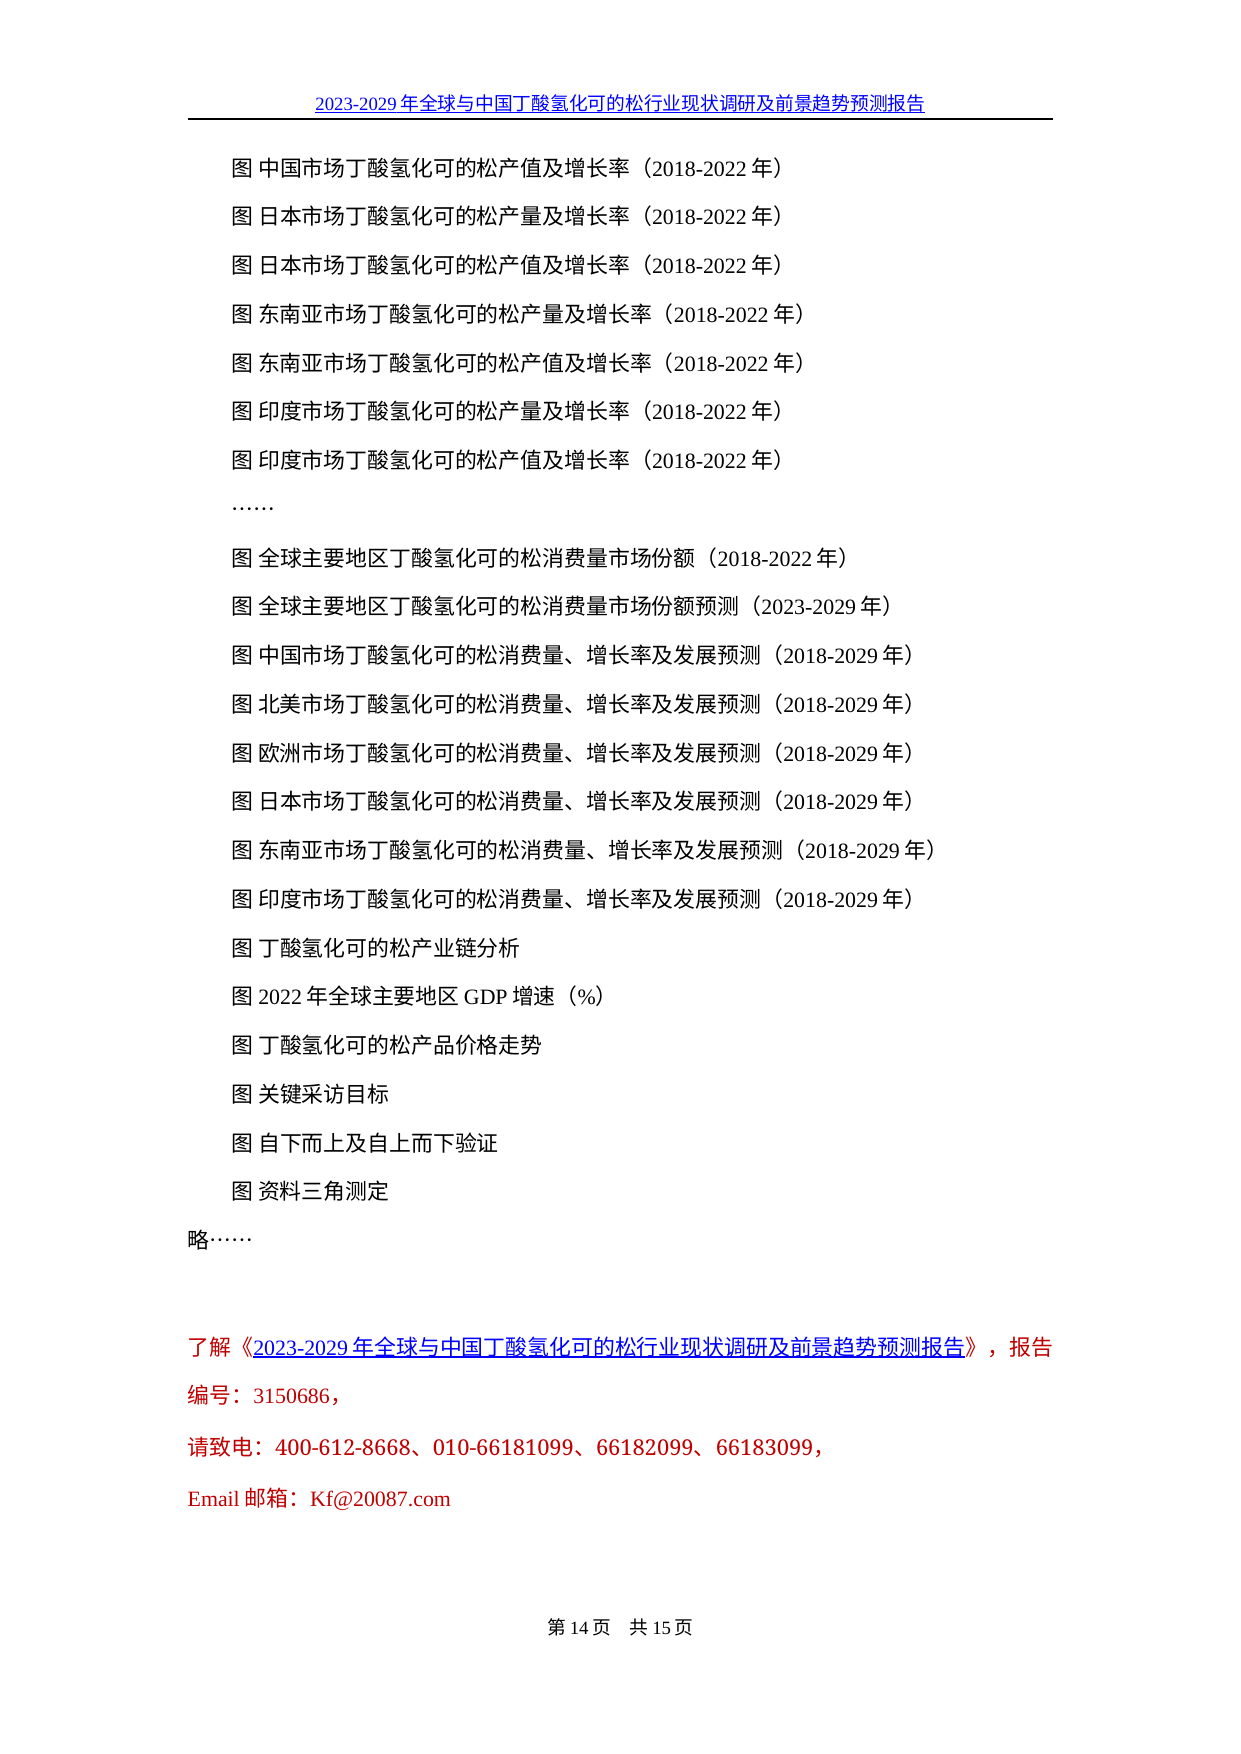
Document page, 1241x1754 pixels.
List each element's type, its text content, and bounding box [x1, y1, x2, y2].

text 请致电：400-612-8668、010-66181099、66182099、66183099， [187, 1429, 1053, 1462]
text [187, 150, 1053, 1255]
text 了解《2023-2029年全球与中国丁酸氢化可的松行业现状调研及前景趋势预测报告》，报告编号：3150686， [187, 1329, 1053, 1410]
text Email邮箱：Kf@20087.com [187, 1481, 1053, 1513]
